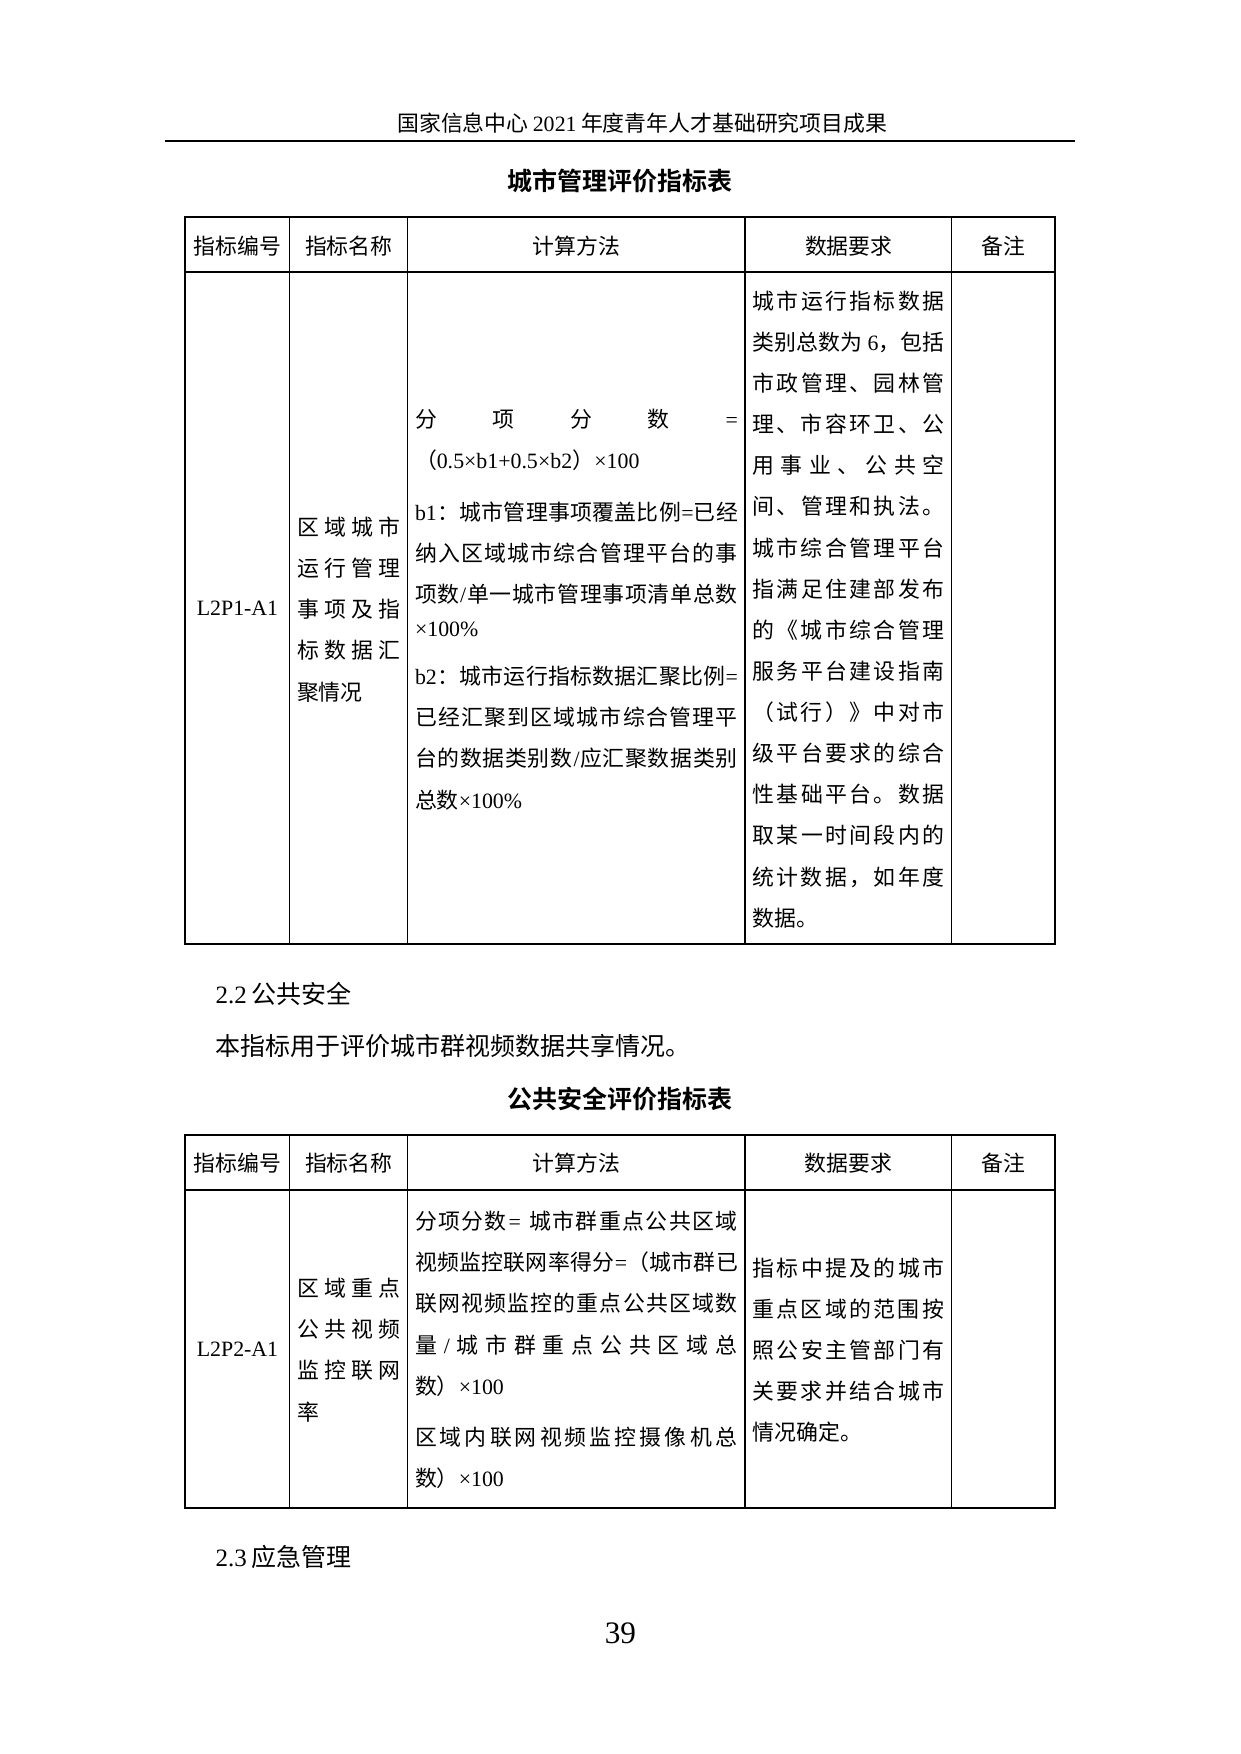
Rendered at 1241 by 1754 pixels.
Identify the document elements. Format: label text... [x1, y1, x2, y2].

table_cell 区域重点公共视频监控联网率 [290, 1191, 407, 1507]
table_header 指标编号 [186, 1136, 289, 1189]
table_header 数据要求 [746, 218, 951, 271]
text 本指标用于评价城市群视频数据共享情况。 [165, 1028, 1075, 1062]
table_cell [952, 1191, 1054, 1507]
table_cell L2P1-A1 [186, 273, 289, 943]
text 城市管理评价指标表 [165, 162, 1075, 198]
table_cell [952, 273, 1054, 943]
table_header 指标编号 [186, 218, 289, 271]
text 2.3应急管理 [165, 1538, 1075, 1574]
table_cell 区域城市运行管理事项及指标数据汇聚情况 [290, 273, 407, 943]
table_header 指标名称 [290, 218, 407, 271]
table_cell 分项分数=（0.5×b1+0.5×b2）×100 b1：城市管理事项覆盖比例=已经纳入区域城市综合管理平台的事项数/单一城市管理事项清单总数×100% b2：城市运行指标数据汇聚比例=已经汇聚到区域城市综合管理平台的数据类别数/应汇聚数据类别总数×100% [408, 273, 744, 943]
table_header 数据要求 [746, 1136, 951, 1189]
table_header 备注 [952, 218, 1054, 271]
table_header 计算方法 [408, 1136, 744, 1189]
table_cell L2P2-A1 [186, 1191, 289, 1507]
table_cell 城市运行指标数据类别总数为6，包括市政管理、园林管理、市容环卫、公用事业、公共空间、管理和执法。城市综合管理平台指满足住建部发布的《城市综合管理服务平台建设指南（试行）》中对市级平台要求的综合性基础平台。数据取某一时间段内的统计数据，如年度数据。 [746, 273, 951, 943]
table_header 计算方法 [408, 218, 744, 271]
table_cell 指标中提及的城市重点区域的范围按照公安主管部门有关要求并结合城市情况确定。 [746, 1191, 951, 1507]
table_cell 分项分数= 城市群重点公共区域视频监控联网率得分=（城市群已联网视频监控的重点公共区域数量/城市群重点公共区域总数）×100 区域内联网视频监控摄像机总数）×100 [408, 1191, 744, 1507]
table_header 备注 [952, 1136, 1054, 1189]
text 2.2公共安全 [165, 974, 1075, 1010]
text 公共安全评价指标表 [165, 1079, 1075, 1116]
table_header 指标名称 [290, 1136, 407, 1189]
